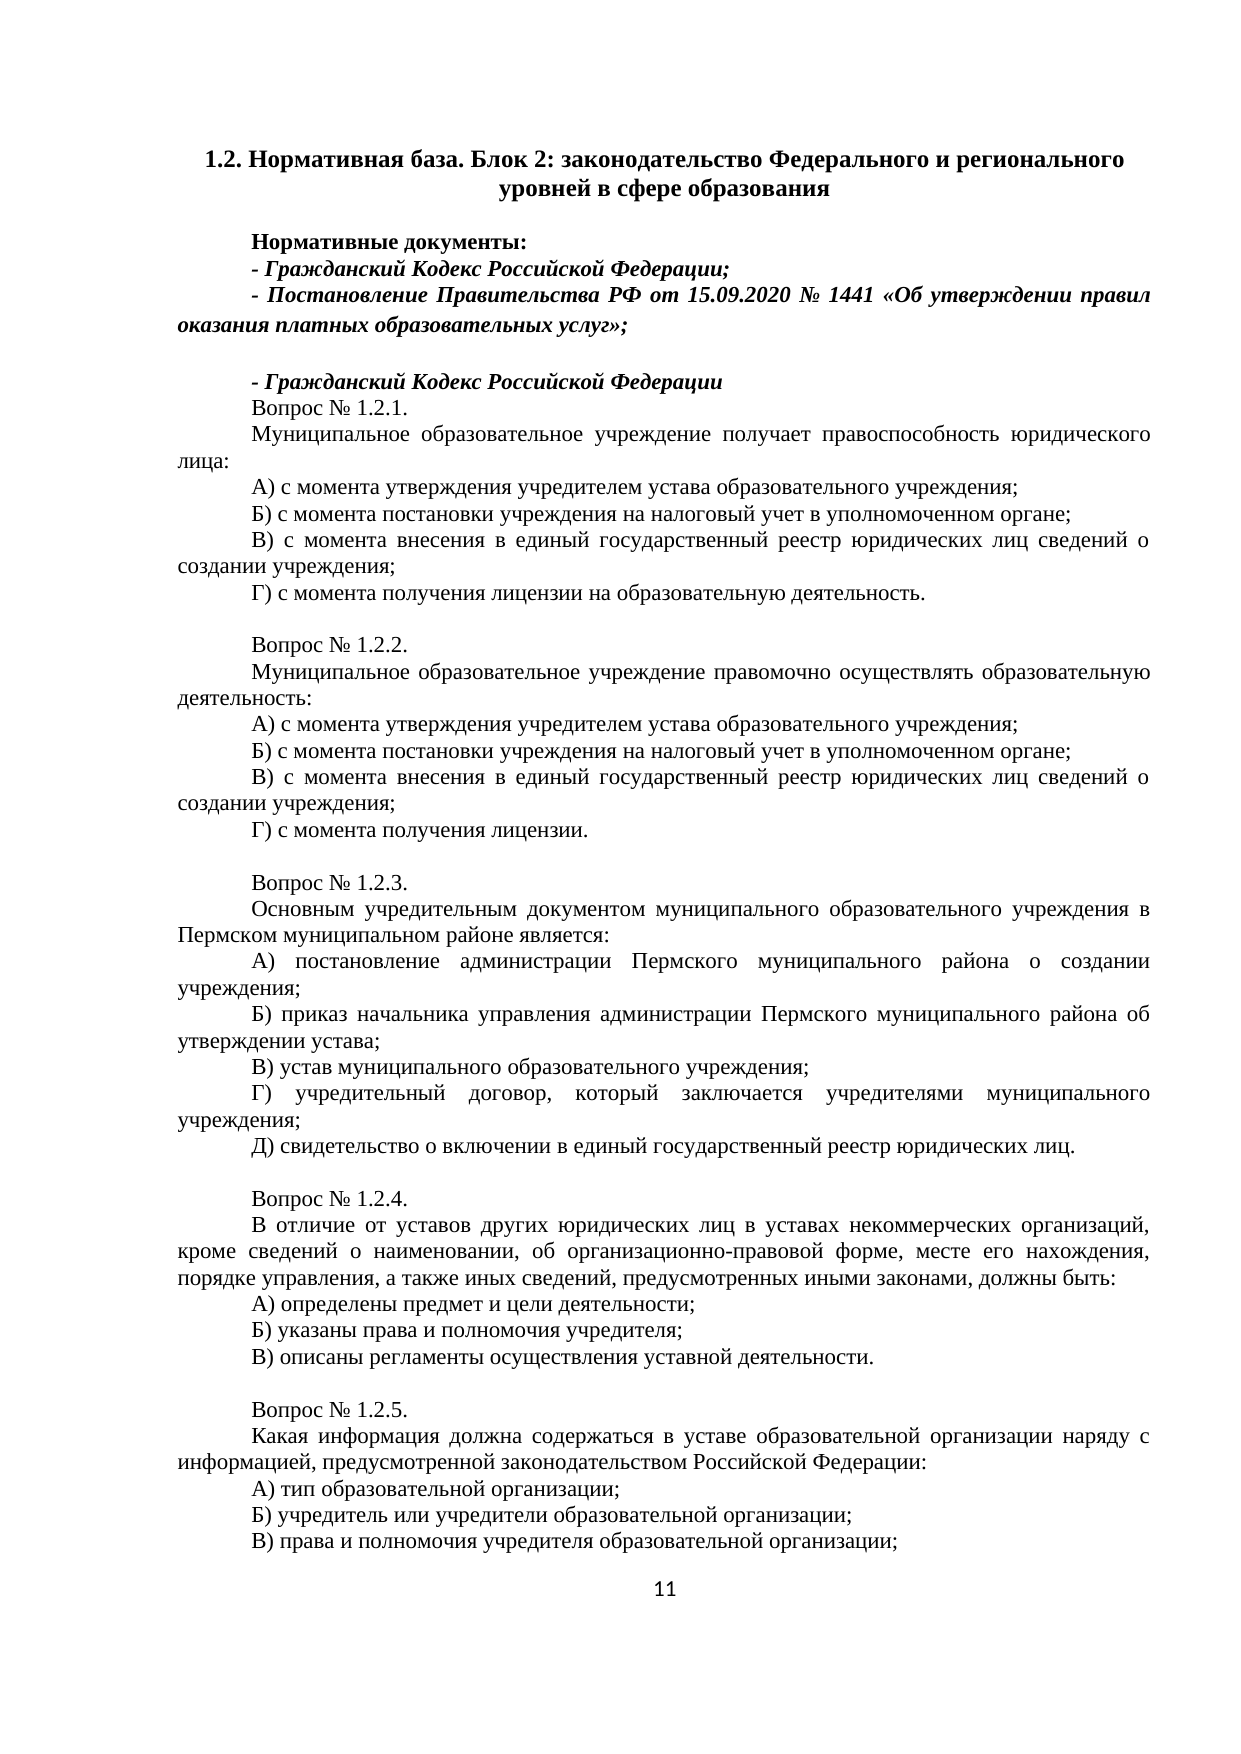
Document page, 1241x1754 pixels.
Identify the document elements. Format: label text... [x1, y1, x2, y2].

text Б) с момента постановки учреждения на налоговый учет в уполномоченном органе; [177, 499, 1152, 526]
text Основным учредительным документом муниципального образовательного учреждения в Пермском муниципальном районе является: [177, 895, 1152, 948]
text - Постановление Правительства РФ от 15.09.2020 № 1441 «Об утверждении правил оказания платных образовательных услуг»; [177, 281, 1152, 338]
text Г) с момента получения лицензии. [177, 816, 1152, 842]
text В) с момента внесения в единый государственный реестр юридических лиц сведений о создании учреждения; [177, 526, 1152, 579]
text Вопрос № 1.2.5. [177, 1396, 1152, 1422]
text Г) с момента получения лицензии на образовательную деятельность. [177, 579, 1152, 605]
text Вопрос № 1.2.4. [177, 1185, 1152, 1211]
text А) с момента утверждения учредителем устава образовательного учреждения; [177, 473, 1152, 499]
text 1.2. Нормативная база. Блок 2: законодательство Федерального и регионального уровней в сфере образования [177, 144, 1152, 202]
text А) с момента утверждения учредителем устава образовательного учреждения; [177, 710, 1152, 737]
text Б) учредитель или учредители образовательной организации; [177, 1501, 1152, 1527]
text Б) указаны права и полномочия учредителя; [177, 1317, 1152, 1343]
text Муниципальное образовательное учреждение правомочно осуществлять образовательную деятельность: [177, 658, 1152, 710]
text Г) учредительный договор, который заключается учредителями муниципального учреждения; [177, 1079, 1152, 1132]
text Муниципальное образовательное учреждение получает правоспособность юридического лица: [177, 421, 1152, 473]
text Какая информация должна содержаться в уставе образовательной организации наряду с информацией, предусмотренной законодательством Российской Федерации: [177, 1422, 1152, 1475]
text В) права и полномочия учредителя образовательной организации; [177, 1527, 1152, 1554]
text В) с момента внесения в единый государственный реестр юридических лиц сведений о создании учреждения; [177, 763, 1152, 816]
text Нормативные документы: [177, 228, 1152, 255]
text В) устав муниципального образовательного учреждения; [177, 1053, 1152, 1079]
text В) описаны регламенты осуществления уставной деятельности. [177, 1343, 1152, 1369]
text - Гражданский Кодекс Российской Федерации [177, 368, 1152, 394]
text Вопрос № 1.2.1. [177, 394, 1152, 421]
text - Гражданский Кодекс Российской Федерации; [177, 255, 1152, 281]
text Вопрос № 1.2.3. [177, 868, 1152, 895]
text А) постановление администрации Пермского муниципального района о создании учреждения; [177, 948, 1152, 1000]
text В отличие от уставов других юридических лиц в уставах некоммерческих организаций, кроме сведений о наименовании, об организационно-правовой форме, месте его нахождения, порядке управления, а также иных сведений, предусмотренных иными законами, должны быть: [177, 1211, 1152, 1290]
text Д) свидетельство о включении в единый государственный реестр юридических лиц. [177, 1132, 1152, 1158]
text А) определены предмет и цели деятельности; [177, 1290, 1152, 1317]
text Б) с момента постановки учреждения на налоговый учет в уполномоченном органе; [177, 737, 1152, 763]
text А) тип образовательной организации; [177, 1475, 1152, 1501]
text Б) приказ начальника управления администрации Пермского муниципального района об утверждении устава; [177, 1000, 1152, 1053]
text Вопрос № 1.2.2. [177, 631, 1152, 658]
